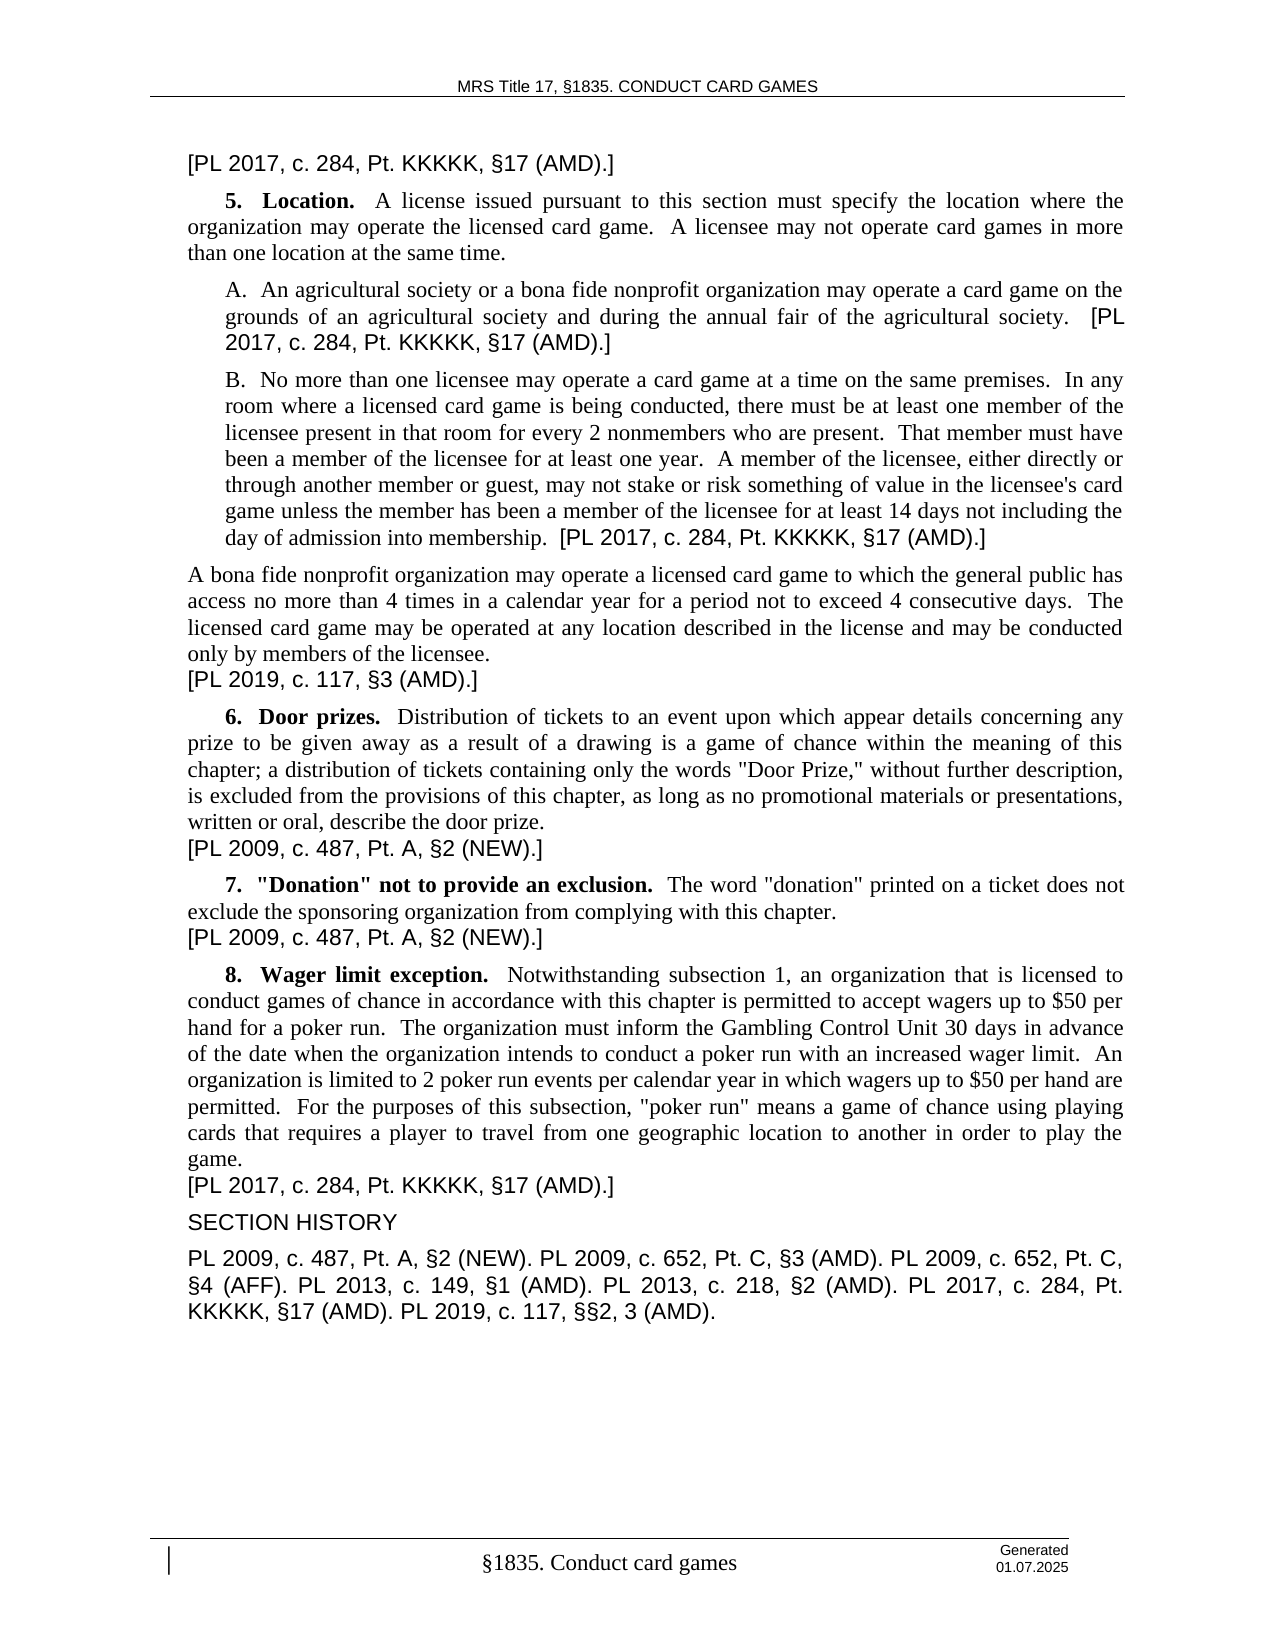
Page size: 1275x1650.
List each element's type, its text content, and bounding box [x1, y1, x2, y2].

text [PL 2019, c. 117, §3 (AMD).] [187, 666, 1125, 693]
text A. An agricultural society or a bona fide nonprofit organization may operate a card game on the grounds of an agricultural society and during the annual fair of the agricultural society. [PL 2017, c. 284, Pt. KKKKK, §17 (AMD).] [225, 276, 1125, 355]
text 5. Location. A license issued pursuant to this section must specify the location where the organization may operate the licensed card game. A licensee may not operate card games in more than one location at the same time. [187, 187, 1125, 266]
text A bona fide nonprofit organization may operate a licensed card game to which the general public has access no more than 4 times in a calendar year for a period not to exceed 4 consecutive days. The licensed card game may be operated at any location described in the license and may be conducted only by members of the licensee. [187, 561, 1125, 666]
text [PL 2009, c. 487, Pt. A, §2 (NEW).] [187, 835, 1125, 861]
text [PL 2017, c. 284, Pt. KKKKK, §17 (AMD).] [187, 1172, 1125, 1198]
text 8. Wager limit exception. Notwithstanding subsection 1, an organization that is licensed to conduct games of chance in accordance with this chapter is permitted to accept wagers up to $50 per hand for a poker run. The organization must inform the Gambling Control Unit 30 days in advance of the date when the organization intends to conduct a poker run with an increased wager limit. An organization is limited to 2 poker run events per calendar year in which wagers up to $50 per hand are permitted. For the purposes of this subsection, "poker run" means a game of chance using playing cards that requires a player to travel from one geographic location to another in order to play the game. [187, 961, 1125, 1172]
text B. No more than one licensee may operate a card game at a time on the same premises. In any room where a licensed card game is being conducted, there must be at least one member of the licensee present in that room for every 2 nonmembers who are present. That member must have been a member of the licensee for at least one year. A member of the licensee, either directly or through another member or guest, may not stake or risk something of value in the licensee's card game unless the member has been a member of the licensee for at least 14 days not including the day of admission into membership. [PL 2017, c. 284, Pt. KKKKK, §17 (AMD).] [225, 366, 1125, 550]
text SECTION HISTORY [187, 1209, 1125, 1235]
text PL 2009, c. 487, Pt. A, §2 (NEW). PL 2009, c. 652, Pt. C, §3 (AMD). PL 2009, c. 652, Pt. C, §4 (AFF). PL 2013, c. 149, §1 (AMD). PL 2013, c. 218, §2 (AMD). PL 2017, c. 284, Pt. KKKKK, §17 (AMD). PL 2019, c. 117, §§2, 3 (AMD). [187, 1245, 1125, 1324]
text 6. Door prizes. Distribution of tickets to an event upon which appear details concerning any prize to be given away as a result of a drawing is a game of chance within the meaning of this chapter; a distribution of tickets containing only the words "Door Prize," without further description, is excluded from the provisions of this chapter, as long as no promotional materials or presentations, written or oral, describe the door prize. [187, 703, 1125, 835]
text [PL 2017, c. 284, Pt. KKKKK, §17 (AMD).] [187, 150, 1125, 176]
text [PL 2009, c. 487, Pt. A, §2 (NEW).] [187, 924, 1125, 951]
text 7. "Donation" not to provide an exclusion. The word "donation" printed on a ticket does not exclude the sponsoring organization from complying with this chapter. [187, 872, 1125, 924]
